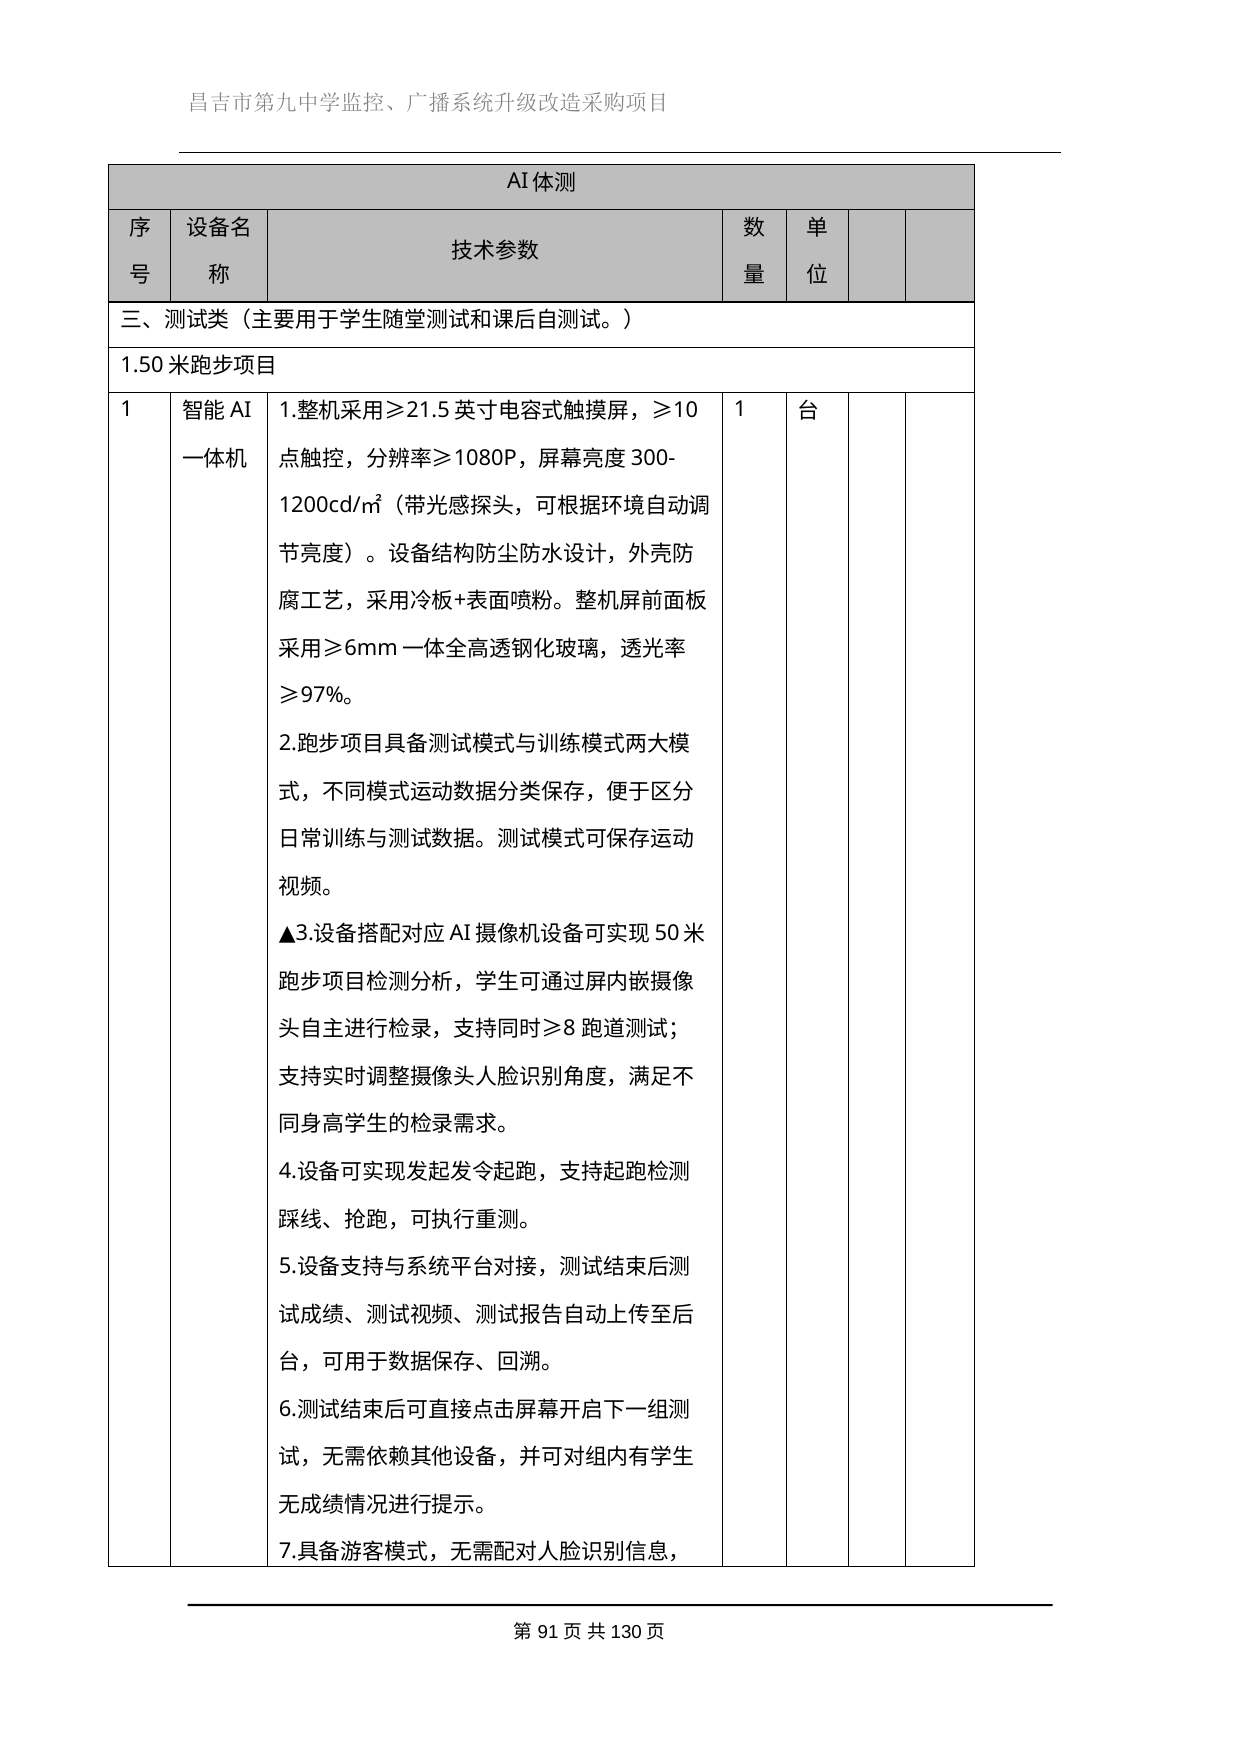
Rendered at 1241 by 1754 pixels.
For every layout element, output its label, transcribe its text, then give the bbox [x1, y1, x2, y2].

table_cell [906, 210, 974, 301]
table_cell 1 [723, 393, 786, 1566]
table_cell 1.50米跑步项目 [109, 348, 974, 392]
table_cell 数量 [723, 210, 786, 301]
table_cell 设备名称 [171, 210, 267, 301]
table_cell 智能AI一体机 [171, 393, 267, 1566]
table_cell [906, 393, 974, 1566]
table_header AI体测 [109, 165, 974, 209]
table_cell 序号 [109, 210, 170, 301]
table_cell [268, 393, 722, 1566]
table_cell 三、测试类（主要用于学生随堂测试和课后自测试。） [109, 303, 974, 347]
table_cell [849, 210, 905, 301]
table_cell 技术参数 [268, 210, 722, 301]
table_cell [849, 393, 905, 1566]
table_cell 台 [787, 393, 848, 1566]
table_cell 1 [109, 393, 170, 1566]
table_cell 单位 [787, 210, 848, 301]
